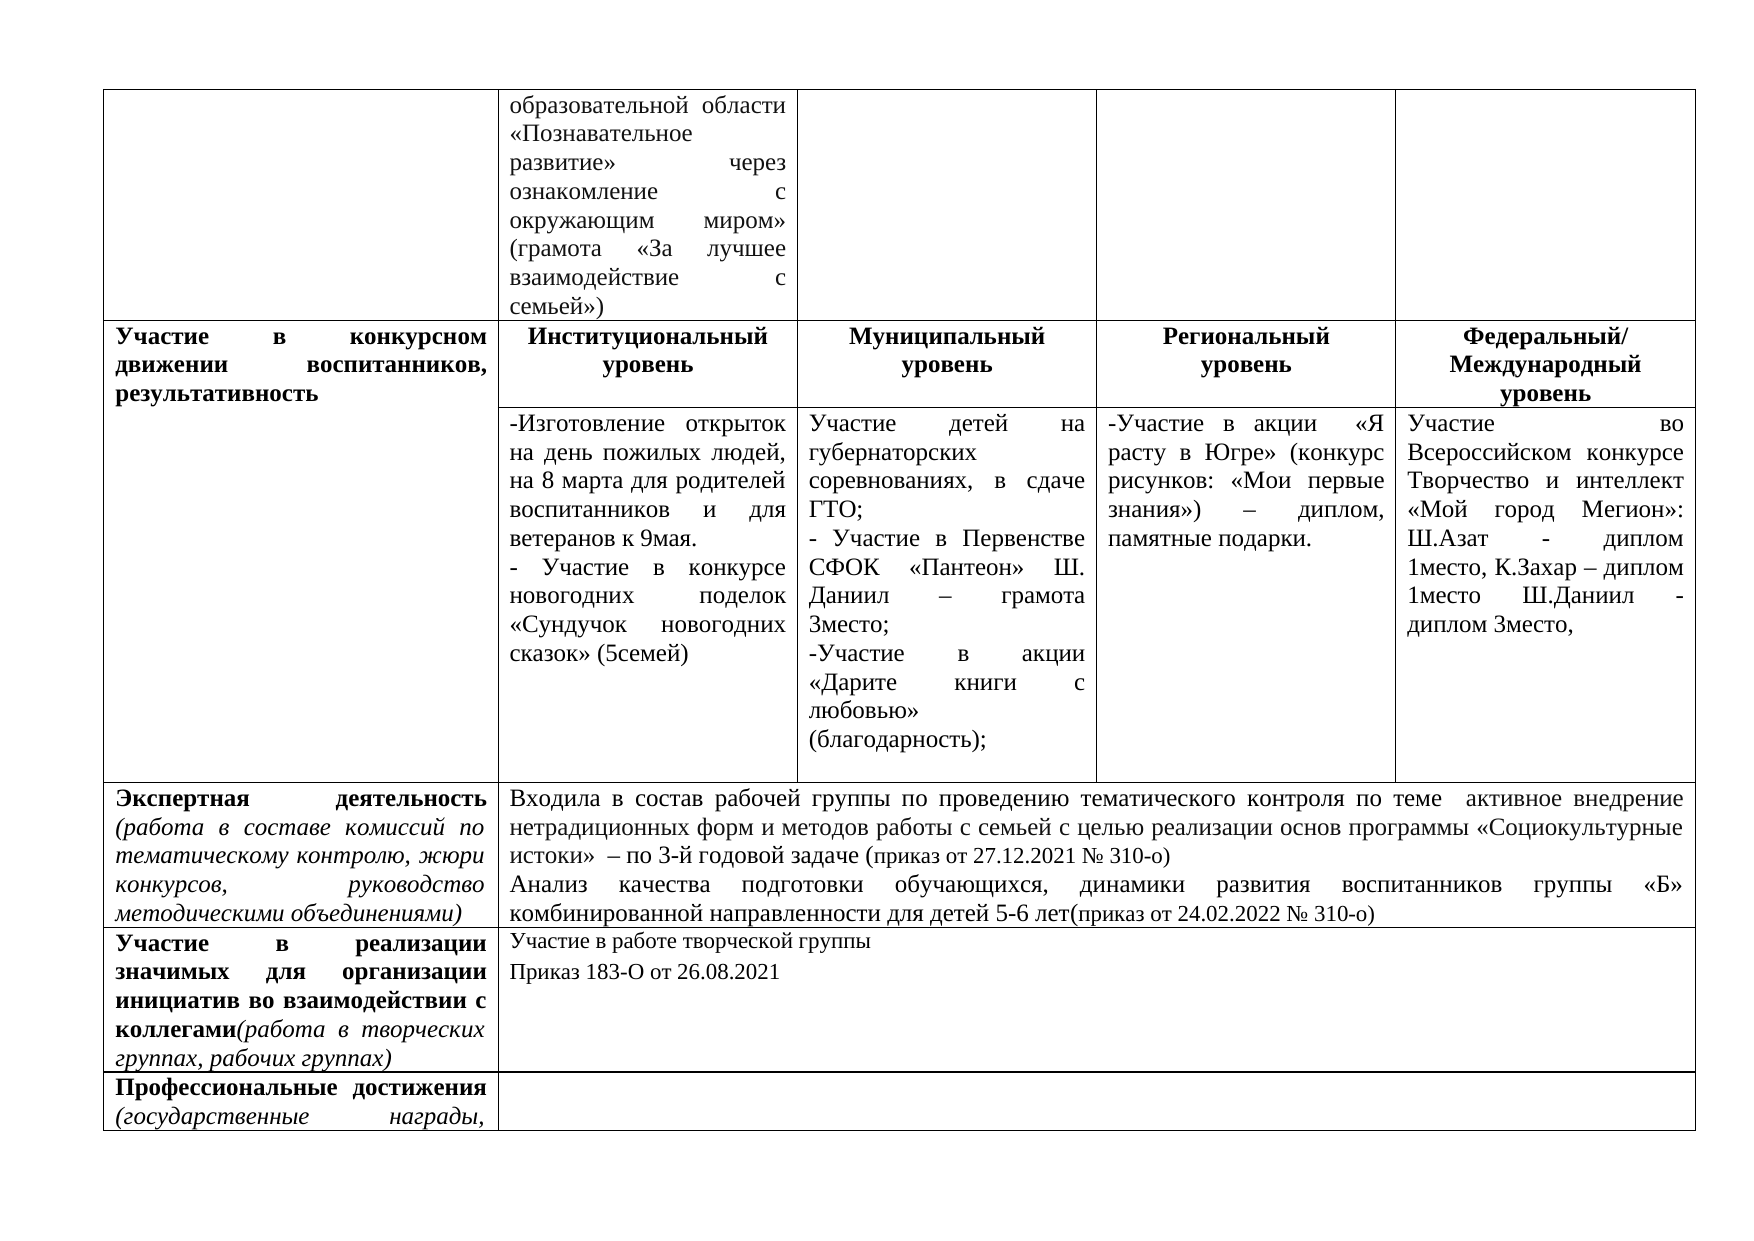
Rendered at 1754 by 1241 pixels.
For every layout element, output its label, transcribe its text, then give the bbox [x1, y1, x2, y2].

table_cell Федеральный/ Международный уровень [1396, 321, 1695, 407]
table_cell Муниципальный уровень [798, 321, 1096, 407]
table_cell [499, 1073, 1695, 1130]
table_cell Участие в конкурсном движении воспитанников, результативность [104, 321, 498, 782]
table_cell -Участие в акции «Я расту в Югре» (конкурс рисунков: «Мои первые знания») – диплом, памятные подарки. [1097, 408, 1395, 782]
table_cell Входила в состав рабочей группы по проведению тематического контроля по теме активное внедрение нетрадиционных форм и методов работы с семьей с целью реализации основ программы «Социокультурные истоки» – по 3-й годовой задаче (приказ от 27.12.2021 № 310-о) Анализ качества подготовки обучающихся, динамики развития воспитанников группы «Б» комбинированной направленности для детей 5-6 лет(приказ от 24.02.2022 № 310-о) [499, 783, 1695, 927]
table_cell Участие в реализации значимых для организации инициатив во взаимодействии с коллегами(работа в творческих группах, рабочих группах) [104, 928, 498, 1071]
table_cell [499, 90, 797, 320]
table_cell Экспертная деятельность (работа в составе комиссий по тематическому контролю, жюри конкурсов, руководство методическими объединениями) [104, 783, 498, 927]
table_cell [104, 1073, 498, 1130]
table_cell -Изготовление открыток на день пожилых людей, на 8 марта для родителей воспитанников и для ветеранов к 9мая. - Участие в конкурсе новогодних поделок «Сундучок новогодних сказок» (5семей) [499, 408, 797, 782]
table_cell Участие детей на губернаторских соревнованиях, в сдаче ГТО; - Участие в Первенстве СФОК «Пантеон» Ш. Даниил – грамота 3место; -Участие в акции «Дарите книги с любовью» (благодарность); [798, 408, 1096, 782]
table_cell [1396, 90, 1695, 320]
table_cell Участие во Всероссийском конкурсе Творчество и интеллект «Мой город Мегион»: Ш.Азат - диплом 1место, К.Захар – диплом 1место Ш.Даниил - диплом 3место, [1396, 408, 1695, 782]
table_cell Институциональный уровень [499, 321, 797, 407]
table_cell Участие в работе творческой группы Приказ 183-О от 26.08.2021 [499, 928, 1695, 1071]
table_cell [1097, 90, 1395, 320]
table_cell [798, 90, 1096, 320]
table_cell Региональный уровень [1097, 321, 1395, 407]
